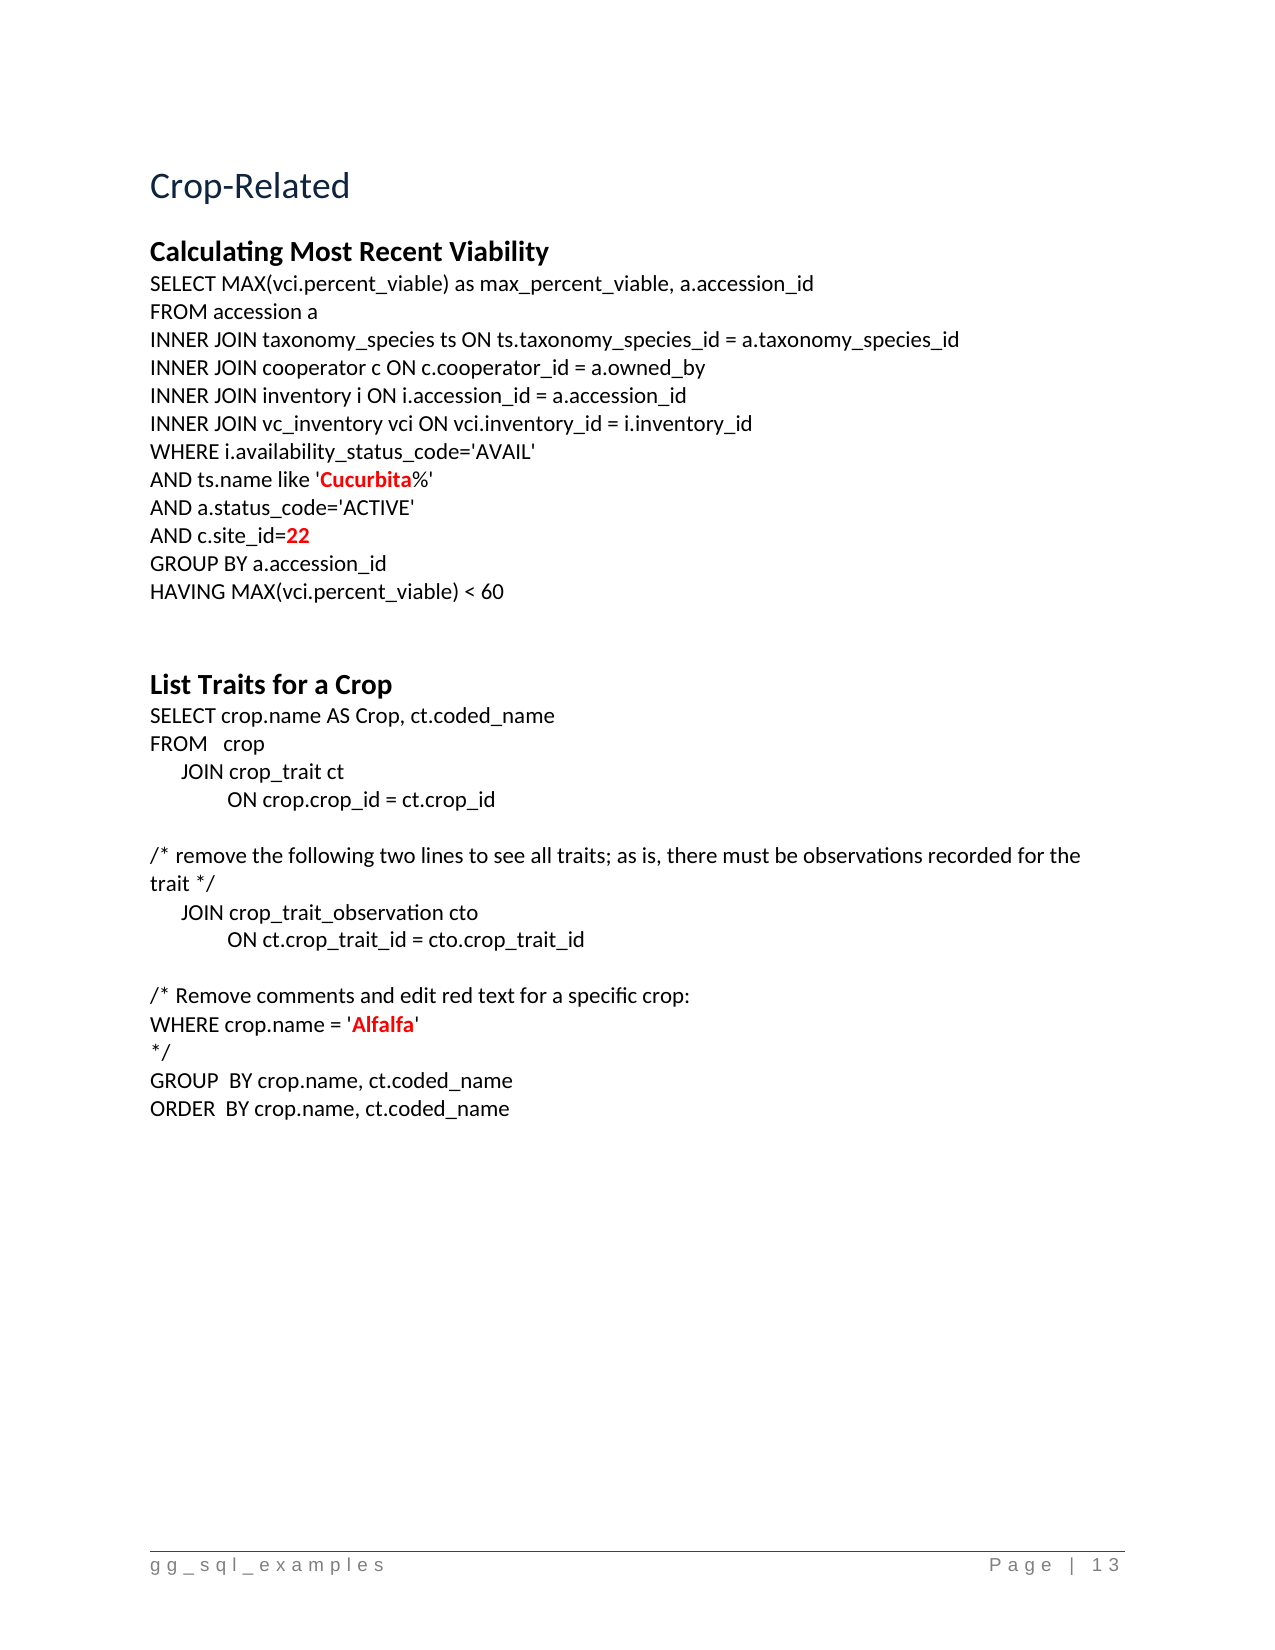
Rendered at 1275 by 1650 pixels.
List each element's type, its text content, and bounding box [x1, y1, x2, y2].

text /* Remove comments and edit red text for a specific crop: [150, 982, 1125, 1010]
text AND ts.name like 'Cucurbita%' [150, 465, 1125, 493]
text AND c.site_id=22 [150, 521, 1125, 549]
text GROUP BY crop.name, ct.coded_name [150, 1066, 1125, 1094]
text FROM accession a [150, 297, 1125, 325]
text JOIN crop_trait ct [150, 757, 1125, 786]
text INNER JOIN inventory i ON i.accession_id = a.accession_id [150, 381, 1125, 409]
text INNER JOIN vc_inventory vci ON vci.inventory_id = i.inventory_id [150, 409, 1125, 437]
text GROUP BY a.accession_id [150, 549, 1125, 577]
subtitle List Traits for a Crop [150, 666, 1125, 701]
text ON crop.crop_id = ct.crop_id [150, 786, 1125, 813]
text SELECT MAX(vci.percent_viable) as max_percent_viable, a.accession_id [150, 269, 1125, 297]
text FROM crop [150, 729, 1125, 757]
text INNER JOIN taxonomy_species ts ON ts.taxonomy_species_id = a.taxonomy_species_id [150, 325, 1125, 353]
text /* remove the following two lines to see all traits; as is, there must be observations recorded for the trait */ [150, 842, 1125, 898]
text AND a.status_code='ACTIVE' [150, 493, 1125, 521]
text SELECT crop.name AS Crop, ct.coded_name [150, 701, 1125, 729]
text ORDER BY crop.name, ct.coded_name [150, 1094, 1125, 1122]
text HAVING MAX(vci.percent_viable) < 60 [150, 577, 1125, 605]
text ON ct.crop_trait_id = cto.crop_trait_id [150, 926, 1125, 954]
text JOIN crop_trait_observation cto [150, 898, 1125, 926]
text */ [150, 1038, 1125, 1066]
text WHERE crop.name = 'Alfalfa' [150, 1010, 1125, 1038]
subtitle Calculating Most Recent Viability [150, 233, 1125, 269]
text INNER JOIN cooperator c ON c.cooperator_id = a.owned_by [150, 353, 1125, 381]
text WHERE i.availability_status_code='AVAIL' [150, 437, 1125, 465]
subtitle Crop-Related [150, 162, 1125, 208]
